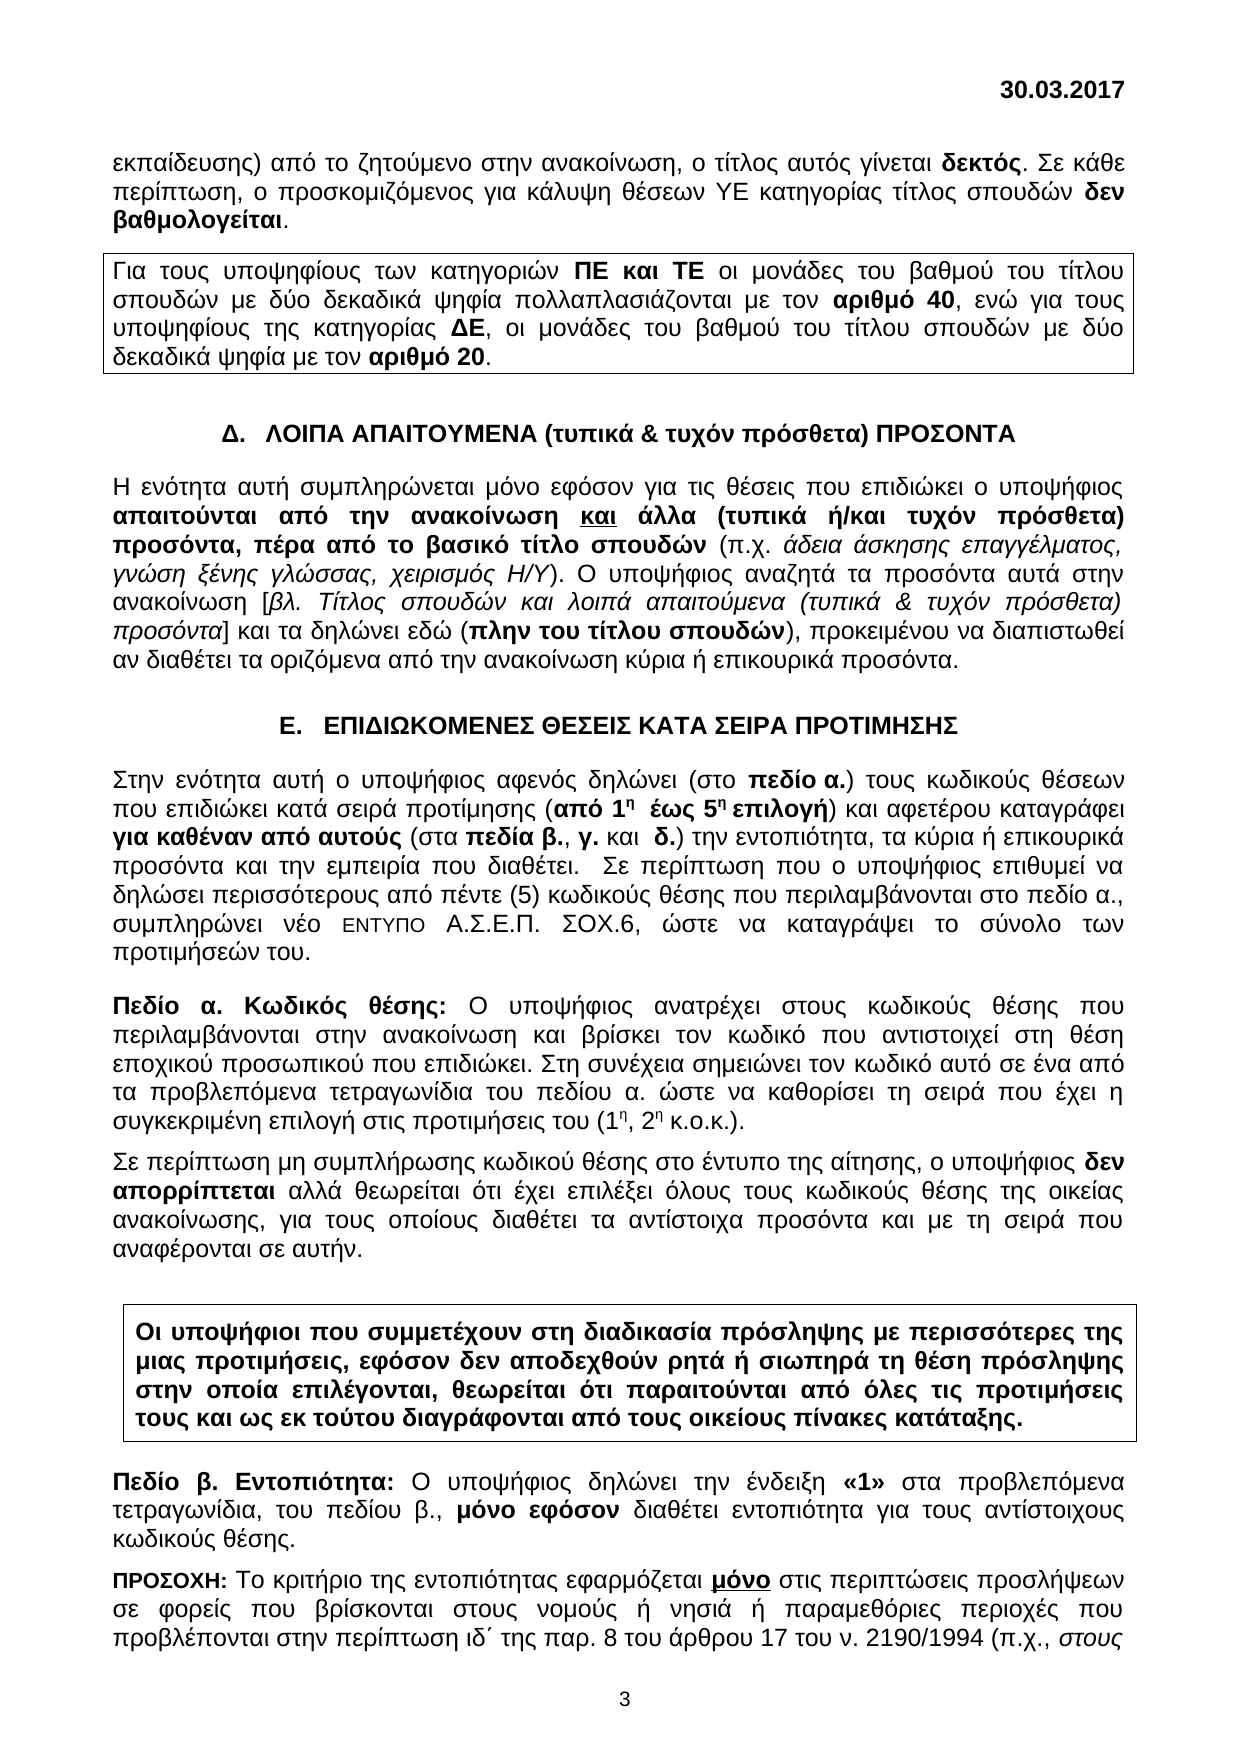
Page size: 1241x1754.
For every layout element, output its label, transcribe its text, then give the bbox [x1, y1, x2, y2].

text Στην ενότητα αυτή ο υποψήφιος αφενός δηλώνει (στο πεδίο α.) τους κωδικούς θέσεων που επιδιώκει κατά σειρά προτίμησης (από 1η έως 5η επιλογή) και αφετέρου καταγράφει για καθέναν από αυτούς (στα πεδία β., γ. και δ.) την εντοπιότητα, τα κύρια ή επικουρικά προσόντα και την εμπειρία που διαθέτει. Σε περίπτωση που ο υποψήφιος επιθυμεί να δηλώσει περισσότερους από πέντε (5) κωδικούς θέσης που περιλαμβάνονται στο πεδίο α., συμπληρώνει νέο εντυπο Α.Σ.Ε.Π. ΣΟΧ.6, ώστε να καταγράψει το σύνολο των προτιμήσεών του. [112, 765, 1125, 966]
text Πεδίο α. Κωδικός θέσης: Ο υποψήφιος ανατρέχει στους κωδικούς θέσης που περιλαμβάνονται στην ανακοίνωση και βρίσκει τον κωδικό που αντιστοιχεί στη θέση εποχικού προσωπικού που επιδιώκει. Στη συνέχεια σημειώνει τον κωδικό αυτό σε ένα από τα προβλεπόμενα τετραγωνίδια του πεδίου α. ώστε να καθορίσει τη σειρά που έχει η συγκεκριμένη επιλογή στις προτιμήσεις του (1η, 2η κ.ο.κ.). [112, 991, 1125, 1135]
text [112, 148, 1125, 234]
text Δ. ΛΟΙΠΑ ΑΠΑΙΤΟΥΜΕΝΑ (τυπικά & τυχόν πρόσθετα) ΠΡΟΣΟΝΤΑ [112, 419, 1125, 447]
text Πεδίο β. Εντοπιότητα: Ο υποψήφιος δηλώνει την ένδειξη «1» στα προβλεπόμενα τετραγωνίδια, του πεδίου β., μόνο εφόσον διαθέτει εντοπιότητα για τους αντίστοιχους κωδικούς θέσης. [112, 1467, 1125, 1553]
text Σε περίπτωση μη συμπλήρωσης κωδικού θέσης στο έντυπο της αίτησης, ο υποψήφιος δεν απορρίπτεται αλλά θεωρείται ότι έχει επιλέξει όλους τους κωδικούς θέσης της οικείας ανακοίνωσης, για τους οποίους διαθέτει τα αντίστοιχα προσόντα και με τη σειρά που αναφέρονται σε αυτήν. [112, 1147, 1125, 1262]
text Ε. ΕΠΙΔΙΩΚΟΜΕΝΕΣ ΘΕΣΕΙΣ ΚΑΤΑ ΣΕΙΡΑ ΠΡΟΤΙΜΗΣΗΣ [112, 711, 1125, 740]
text Η ενότητα αυτή συμπληρώνεται μόνο εφόσον για τις θέσεις που επιδιώκει ο υποψήφιος απαιτούνται από την ανακοίνωση και άλλα (τυπικά ή/και τυχόν πρόσθετα) προσόντα, πέρα από το βασικό τίτλο σπουδών (π.χ. άδεια άσκησης επαγγέλματος, γνώση ξένης γλώσσας, χειρισμός Η/Υ). Ο υποψήφιος αναζητά τα προσόντα αυτά στην ανακοίνωση [βλ. Τίτλος σπουδών και λοιπά απαιτούμενα (τυπικά & τυχόν πρόσθετα) προσόντα] και τα δηλώνει εδώ (πλην του τίτλου σπουδών), προκειμένου να διαπιστωθεί αν διαθέτει τα οριζόμενα από την ανακοίνωση κύρια ή επικουρικά προσόντα. [112, 472, 1125, 674]
text Για τους υποψηφίους των κατηγοριών ΠΕ και ΤΕ οι μονάδες του βαθμού του τίτλου σπουδών με δύο δεκαδικά ψηφία πολλαπλασιάζονται με τον αριθμό 40, ενώ για τους υποψηφίους της κατηγορίας ΔΕ, οι μονάδες του βαθμού του τίτλου σπουδών με δύο δεκαδικά ψηφία με τον αριθμό 20. [104, 254, 1133, 373]
table_header Οι υποψήφιοι που συμμετέχουν στη διαδικασία πρόσληψης με περισσότερες της μιας προτιμήσεις, εφόσον δεν αποδεχθούν ρητά ή σιωπηρά τη θέση πρόσληψης στην οποία επιλέγονται, θεωρείται ότι παραιτούνται από όλες τις προτιμήσεις τους και ως εκ τούτου διαγράφονται από τους οικείους πίνακες κατάταξης. [124, 1305, 1136, 1441]
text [112, 1565, 1125, 1652]
